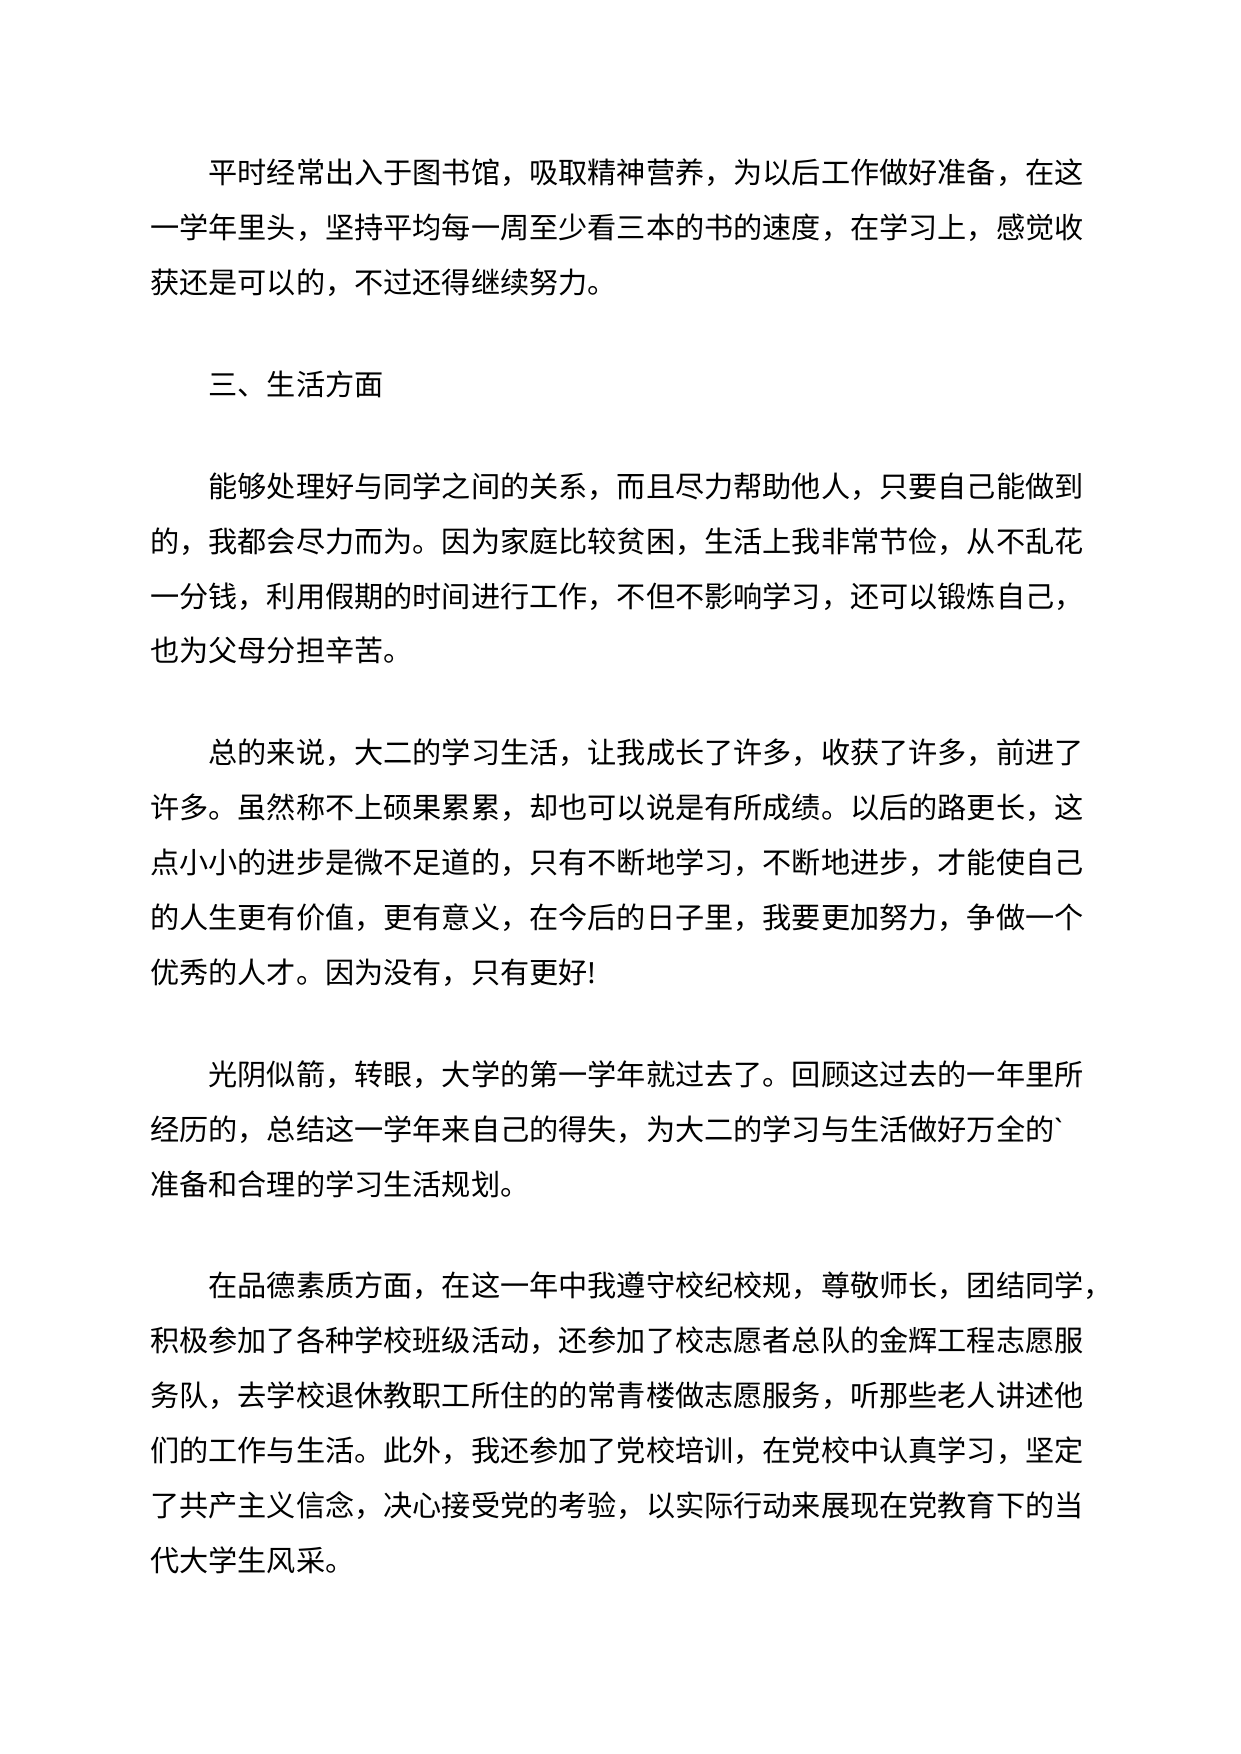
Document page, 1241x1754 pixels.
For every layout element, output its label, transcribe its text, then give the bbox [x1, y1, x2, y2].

text 能够处理好与同学之间的关系，而且尽力帮助他人，只要自己能做到的，我都会尽力而为。因为家庭比较贫困，生活上我非常节俭，从不乱花一分钱，利用假期的时间进行工作，不但不影响学习，还可以锻炼自己，也为父母分担辛苦。 [150, 463, 1090, 670]
text 三、生活方面 [150, 362, 1090, 404]
text 总的来说，大二的学习生活，让我成长了许多，收获了许多，前进了许多。虽然称不上硕果累累，却也可以说是有所成绩。以后的路更长，这点小小的进步是微不足道的，只有不断地学习，不断地进步，才能使自己的人生更有价值，更有意义，在今后的日子里，我要更加努力，争做一个优秀的人才。因为没有，只有更好! [150, 730, 1090, 992]
text 光阴似箭，转眼，大学的第一学年就过去了。回顾这过去的一年里所经历的，总结这一学年来自己的得失，为大二的学习与生活做好万全的`准备和合理的学习生活规划。 [150, 1051, 1090, 1203]
text 在品德素质方面，在这一年中我遵守校纪校规，尊敬师长，团结同学，积极参加了各种学校班级活动，还参加了校志愿者总队的金辉工程志愿服务队，去学校退休教职工所住的的常青楼做志愿服务，听那些老人讲述他们的工作与生活。此外，我还参加了党校培训，在党校中认真学习，坚定了共产主义信念，决心接受党的考验，以实际行动来展现在党教育下的当代大学生风采。 [150, 1263, 1090, 1580]
text 平时经常出入于图书馆，吸取精神营养，为以后工作做好准备，在这一学年里头，坚持平均每一周至少看三本的书的速度，在学习上，感觉收获还是可以的，不过还得继续努力。 [150, 150, 1090, 302]
